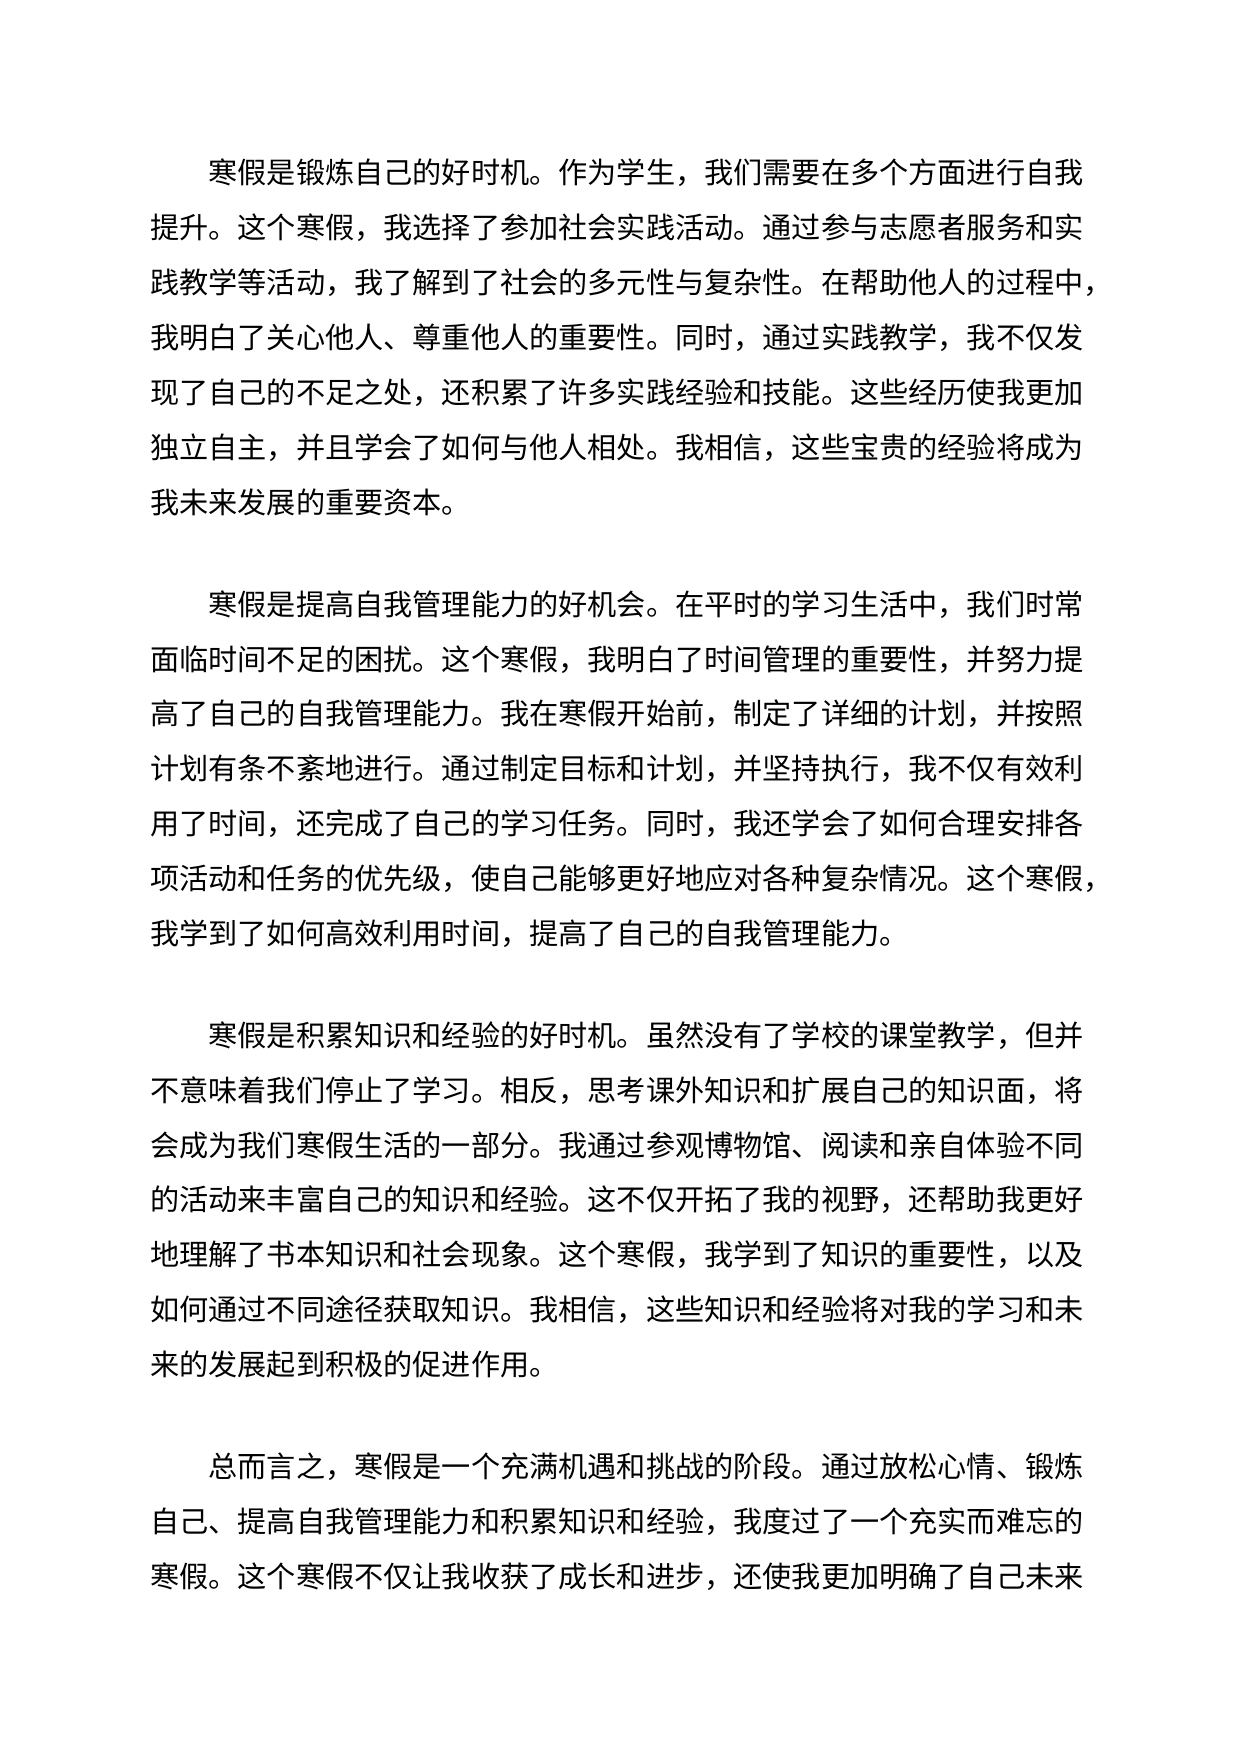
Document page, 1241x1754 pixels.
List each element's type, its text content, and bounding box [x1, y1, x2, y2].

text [150, 1443, 1090, 1596]
text 寒假是提高自我管理能力的好机会。在平时的学习生活中，我们时常面临时间不足的困扰。这个寒假，我明白了时间管理的重要性，并努力提高了自己的自我管理能力。我在寒假开始前，制定了详细的计划，并按照计划有条不紊地进行。通过制定目标和计划，并坚持执行，我不仅有效利用了时间，还完成了自己的学习任务。同时，我还学会了如何合理安排各项活动和任务的优先级，使自己能够更好地应对各种复杂情况。这个寒假，我学到了如何高效利用时间，提高了自己的自我管理能力。 [150, 581, 1090, 953]
text 寒假是锻炼自己的好时机。作为学生，我们需要在多个方面进行自我提升。这个寒假，我选择了参加社会实践活动。通过参与志愿者服务和实践教学等活动，我了解到了社会的多元性与复杂性。在帮助他人的过程中，我明白了关心他人、尊重他人的重要性。同时，通过实践教学，我不仅发现了自己的不足之处，还积累了许多实践经验和技能。这些经历使我更加独立自主，并且学会了如何与他人相处。我相信，这些宝贵的经验将成为我未来发展的重要资本。 [150, 150, 1090, 522]
text 寒假是积累知识和经验的好时机。虽然没有了学校的课堂教学，但并不意味着我们停止了学习。相反，思考课外知识和扩展自己的知识面，将会成为我们寒假生活的一部分。我通过参观博物馆、阅读和亲自体验不同的活动来丰富自己的知识和经验。这不仅开拓了我的视野，还帮助我更好地理解了书本知识和社会现象。这个寒假，我学到了知识的重要性，以及如何通过不同途径获取知识。我相信，这些知识和经验将对我的学习和未来的发展起到积极的促进作用。 [150, 1012, 1090, 1384]
